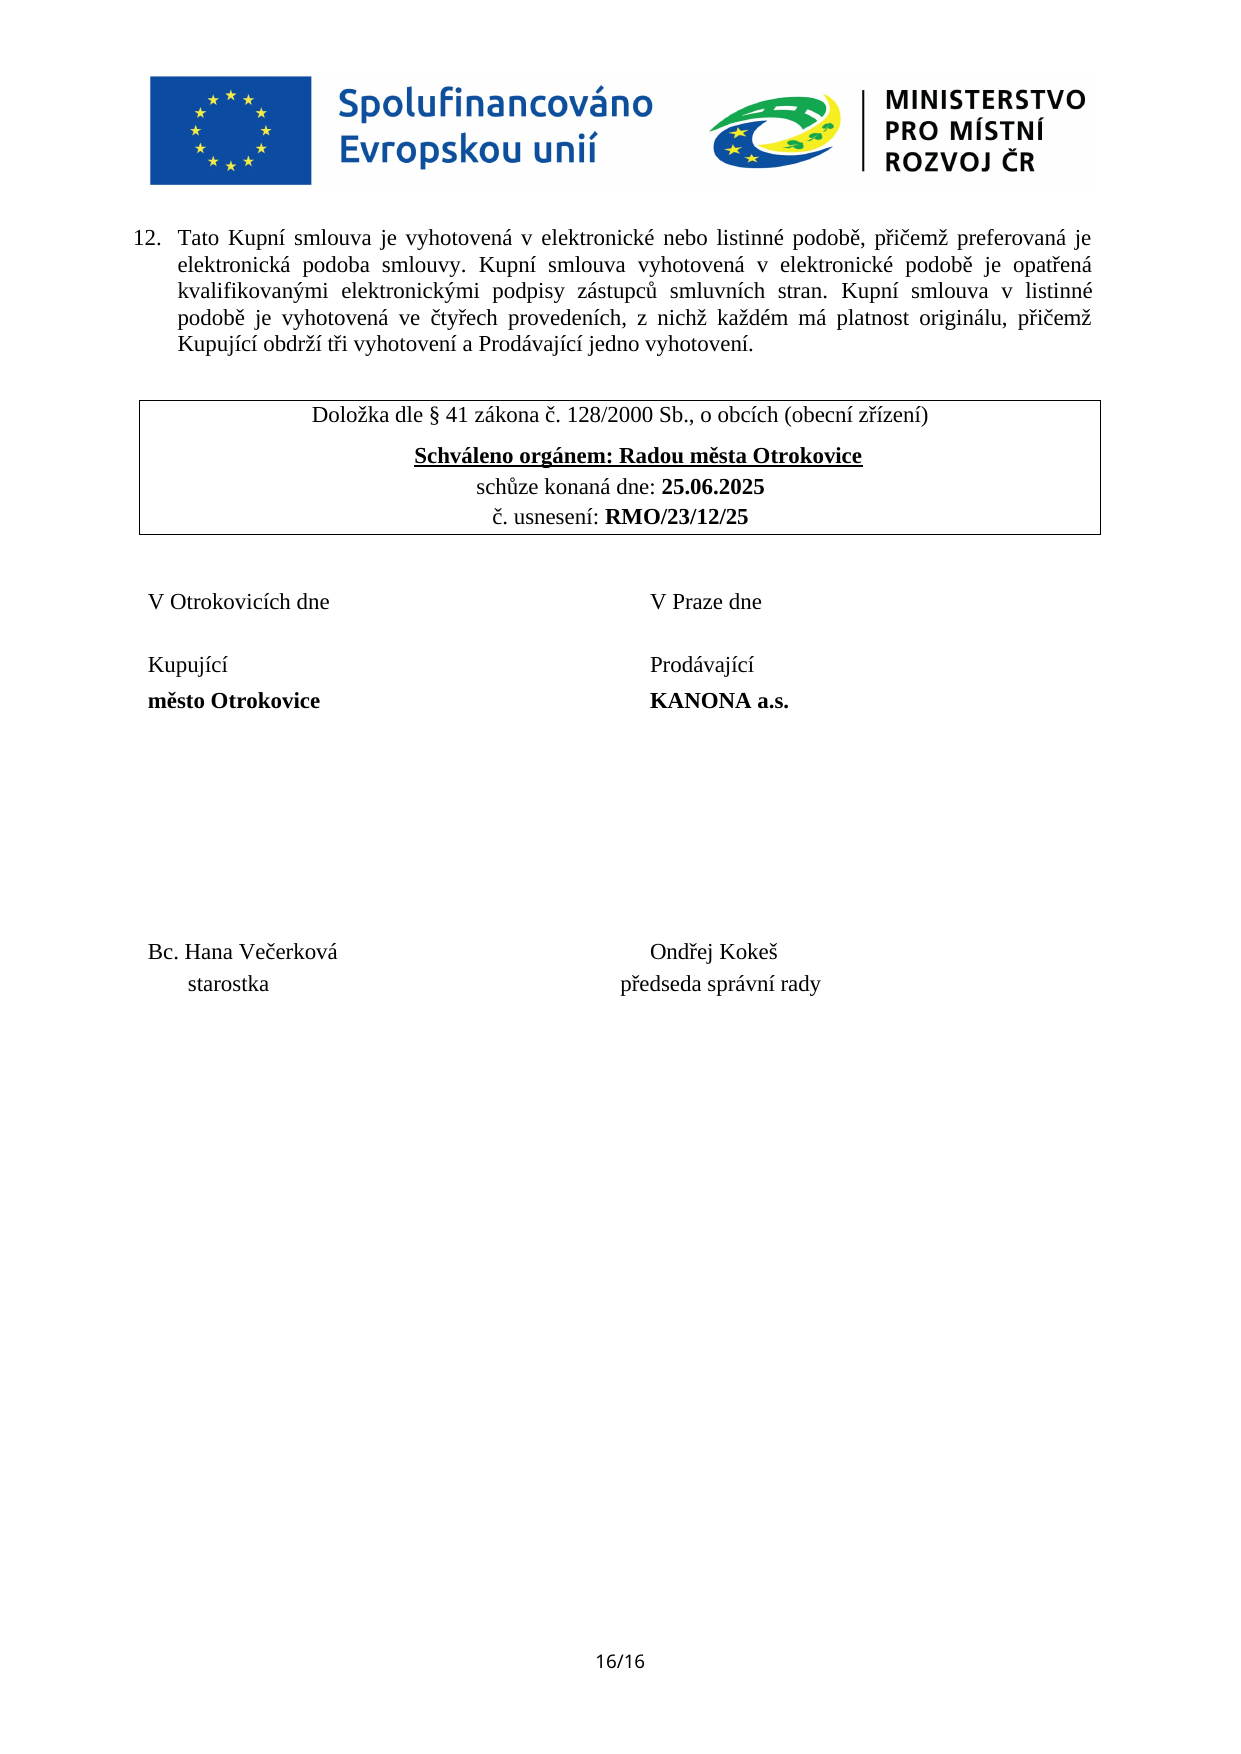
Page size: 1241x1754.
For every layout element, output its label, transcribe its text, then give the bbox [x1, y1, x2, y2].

table_cell schůze konaná dne: 25.06.2025 č. usnesení: RMO/23/12/25 [140, 473, 1100, 534]
text V Otrokovicích dne V Praze dne [148, 588, 1093, 614]
text Bc. Hana Večerková Ondřej Kokeš [148, 938, 1093, 964]
text Kupující Prodávající [148, 651, 1093, 677]
table_cell Schváleno orgánem: Radou města Otrokovice [140, 443, 1100, 473]
picture [147, 73, 1093, 188]
list Tato Kupní smlouva je vyhotovená v elektronické nebo listinné podobě, přičemž preferovaná je elektronická podoba smlouvy. Kupní smlouva vyhotovená v elektronické podobě je opatřená kvalifikovanými elektronickými podpisy zástupců smluvních stran. Kupní smlouva v listinné podobě je vyhotovená ve čtyřech provedeních, z nichž každém má platnost originálu, přičemž Kupující obdrží tři vyhotovení a Prodávající jedno vyhotovení. [133, 224, 1093, 356]
text město Otrokovice KANONA a.s. [148, 687, 1093, 713]
text starostka předseda správní rady [148, 970, 1093, 996]
table_header Doložka dle § 41 zákona č. 128/2000 Sb., o obcích (obecní zřízení) [140, 401, 1100, 442]
